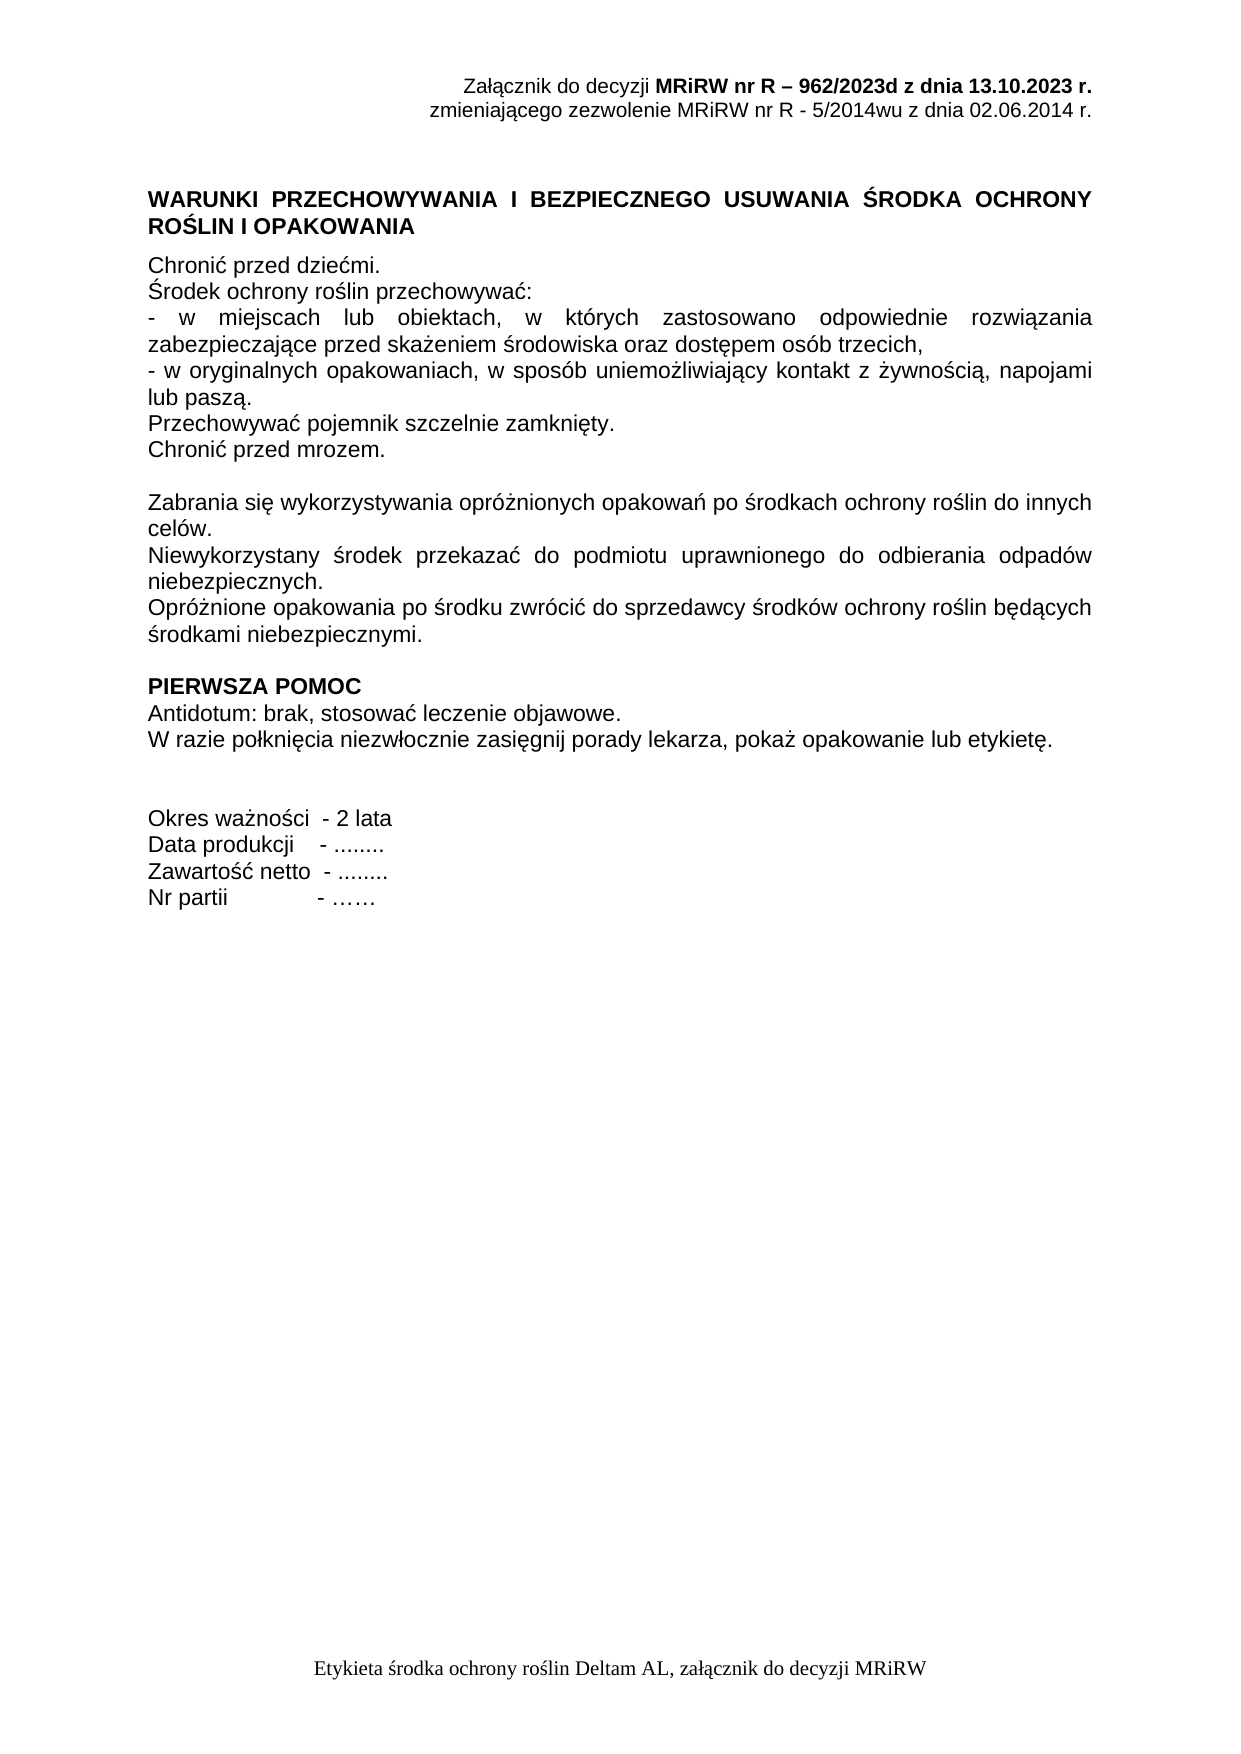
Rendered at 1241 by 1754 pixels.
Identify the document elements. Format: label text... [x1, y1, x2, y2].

text PIERWSZA POMOC [148, 673, 1093, 700]
text Zawartość netto - ........ [148, 858, 1092, 884]
text Przechowywać pojemnik szczelnie zamknięty. [148, 410, 1093, 436]
text WARUNKI PRZECHOWYWANIA I BEZPIECZNEGO USUWANIA ŚRODKA OCHRONY ROŚLIN I OPAKOWANIA [148, 186, 1093, 239]
text - w oryginalnych opakowaniach, w sposób uniemożliwiający kontakt z żywnością, napojami lub paszą. [148, 357, 1093, 410]
text Okres ważności - 2 lata [148, 805, 1092, 831]
text Antidotum: brak, stosować leczenie objawowe. [148, 700, 1093, 726]
text Opróżnione opakowania po środku zwrócić do sprzedawcy środków ochrony roślin będących środkami niebezpiecznymi. [148, 594, 1093, 647]
text Nr partii - …… [148, 884, 1092, 911]
text Chronić przed dziećmi. [148, 252, 1093, 278]
text Chronić przed mrozem. [148, 436, 1093, 462]
text Niewykorzystany środek przekazać do podmiotu uprawnionego do odbierania odpadów niebezpiecznych. [148, 542, 1093, 594]
text Data produkcji - ........ [148, 831, 1092, 858]
text W razie połknięcia niezwłocznie zasięgnij porady lekarza, pokaż opakowanie lub etykietę. [148, 726, 1093, 752]
text Środek ochrony roślin przechowywać: [148, 278, 1093, 304]
text Zabrania się wykorzystywania opróżnionych opakowań po środkach ochrony roślin do innych celów. [148, 489, 1093, 542]
text - w miejscach lub obiektach, w których zastosowano odpowiednie rozwiązania zabezpieczające przed skażeniem środowiska oraz dostępem osób trzecich, [148, 304, 1093, 357]
